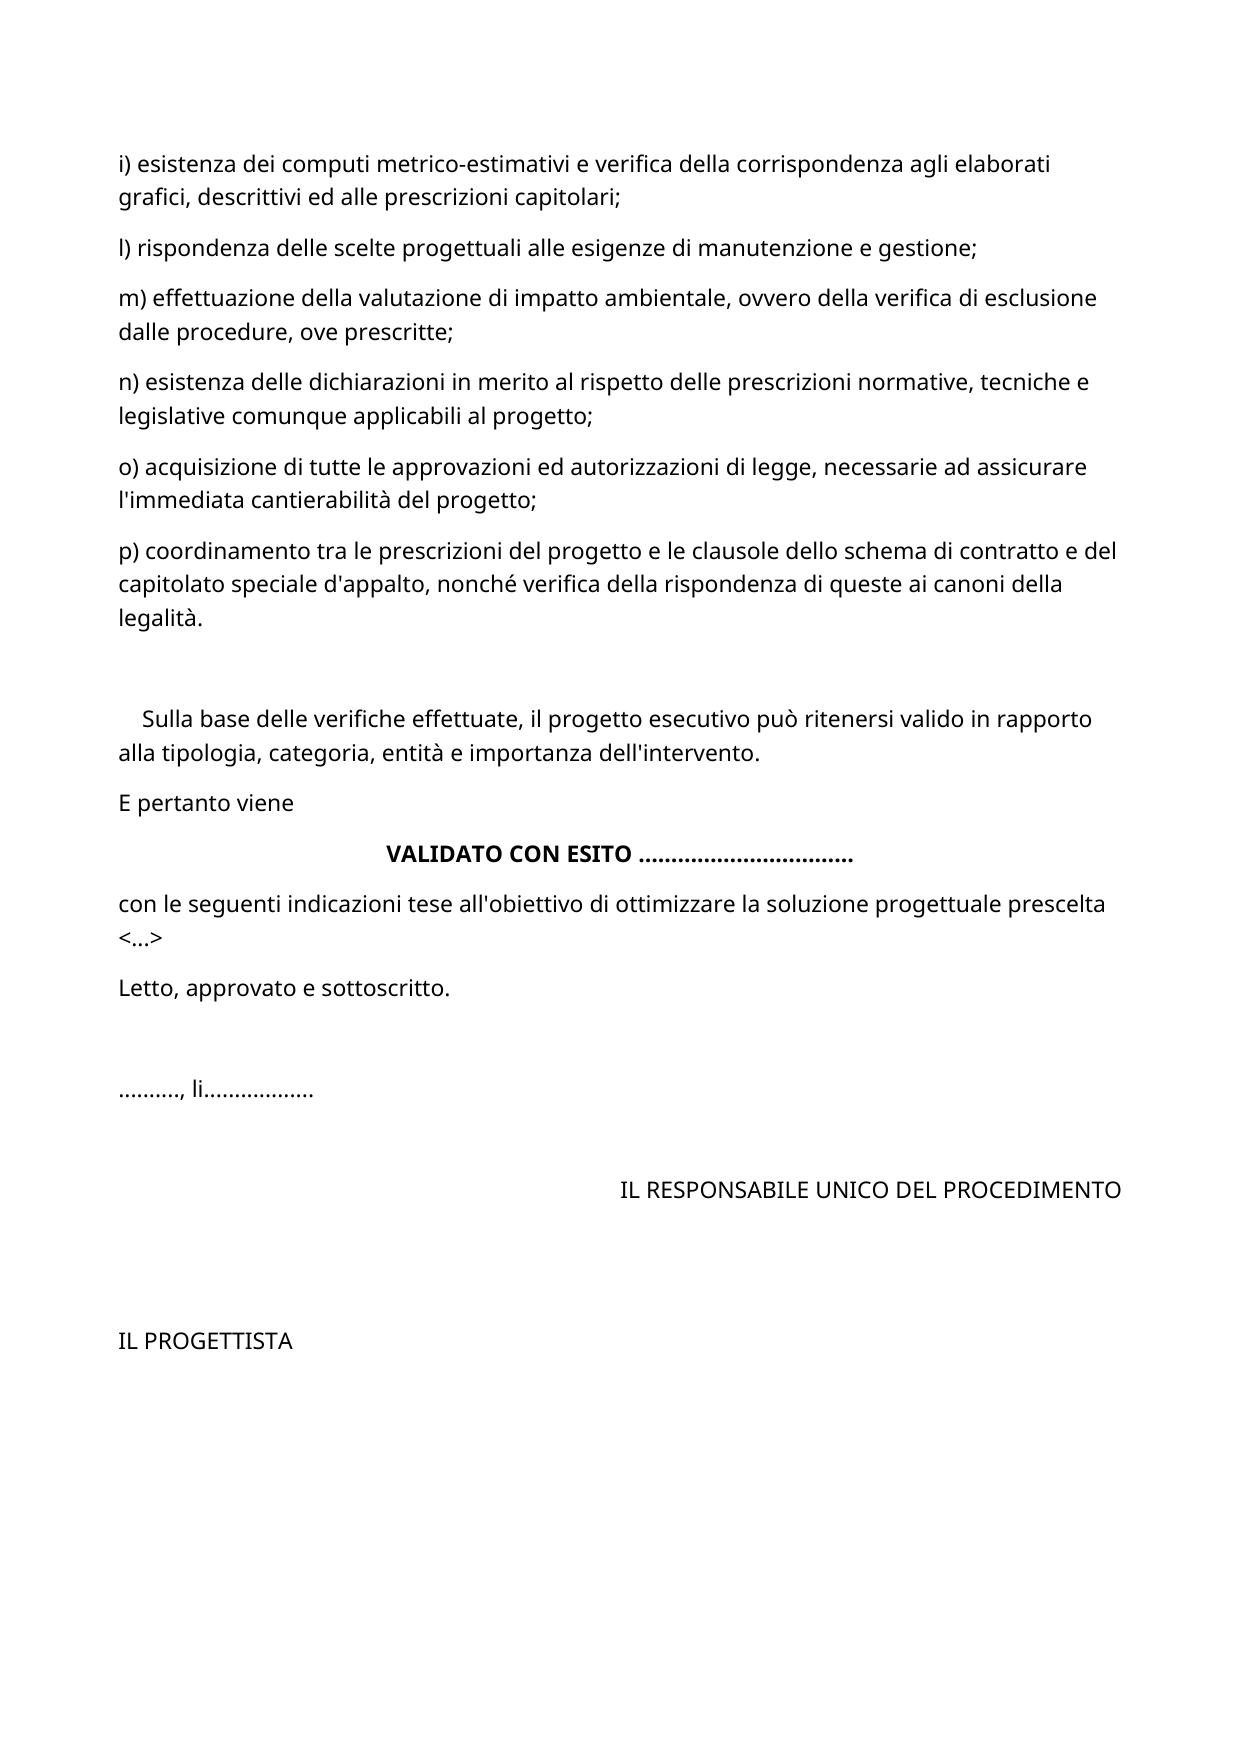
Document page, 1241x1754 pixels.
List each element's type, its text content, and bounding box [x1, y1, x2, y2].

text VALIDATO CON ESITO …………………………… [118, 838, 1122, 869]
text n) esistenza delle dichiarazioni in merito al rispetto delle prescrizioni normative, tecniche e legislative comunque applicabili al progetto; [118, 366, 1122, 431]
text Letto, approvato e sottoscritto. [118, 972, 1122, 1003]
text l) rispondenza delle scelte progettuali alle esigenze di manutenzione e gestione; [118, 232, 1122, 263]
text Sulla base delle verifiche effettuate, il progetto esecutivo può ritenersi valido in rapporto alla tipologia, categoria, entità e importanza dell'intervento. [118, 703, 1122, 768]
text m) effettuazione della valutazione di impatto ambientale, ovvero della verifica di esclusione dalle procedure, ove prescritte; [118, 282, 1122, 347]
text IL RESPONSABILE UNICO DEL PROCEDIMENTO [118, 1174, 1122, 1205]
text con le seguenti indicazioni tese all'obiettivo di ottimizzare la soluzione progettuale prescelta <...> [118, 888, 1122, 953]
text .........., li.................. [118, 1073, 1122, 1104]
text i) esistenza dei computi metrico-estimativi e verifica della corrispondenza agli elaborati grafici, descrittivi ed alle prescrizioni capitolari; [118, 148, 1122, 213]
text E pertanto viene [118, 787, 1122, 818]
text p) coordinamento tra le prescrizioni del progetto e le clausole dello schema di contratto e del capitolato speciale d'appalto, nonché verifica della rispondenza di queste ai canoni della legalità. [118, 535, 1122, 633]
text o) acquisizione di tutte le approvazioni ed autorizzazioni di legge, necessarie ad assicurare l'immediata cantierabilità del progetto; [118, 451, 1122, 516]
text IL PROGETTISTA [118, 1325, 1122, 1356]
